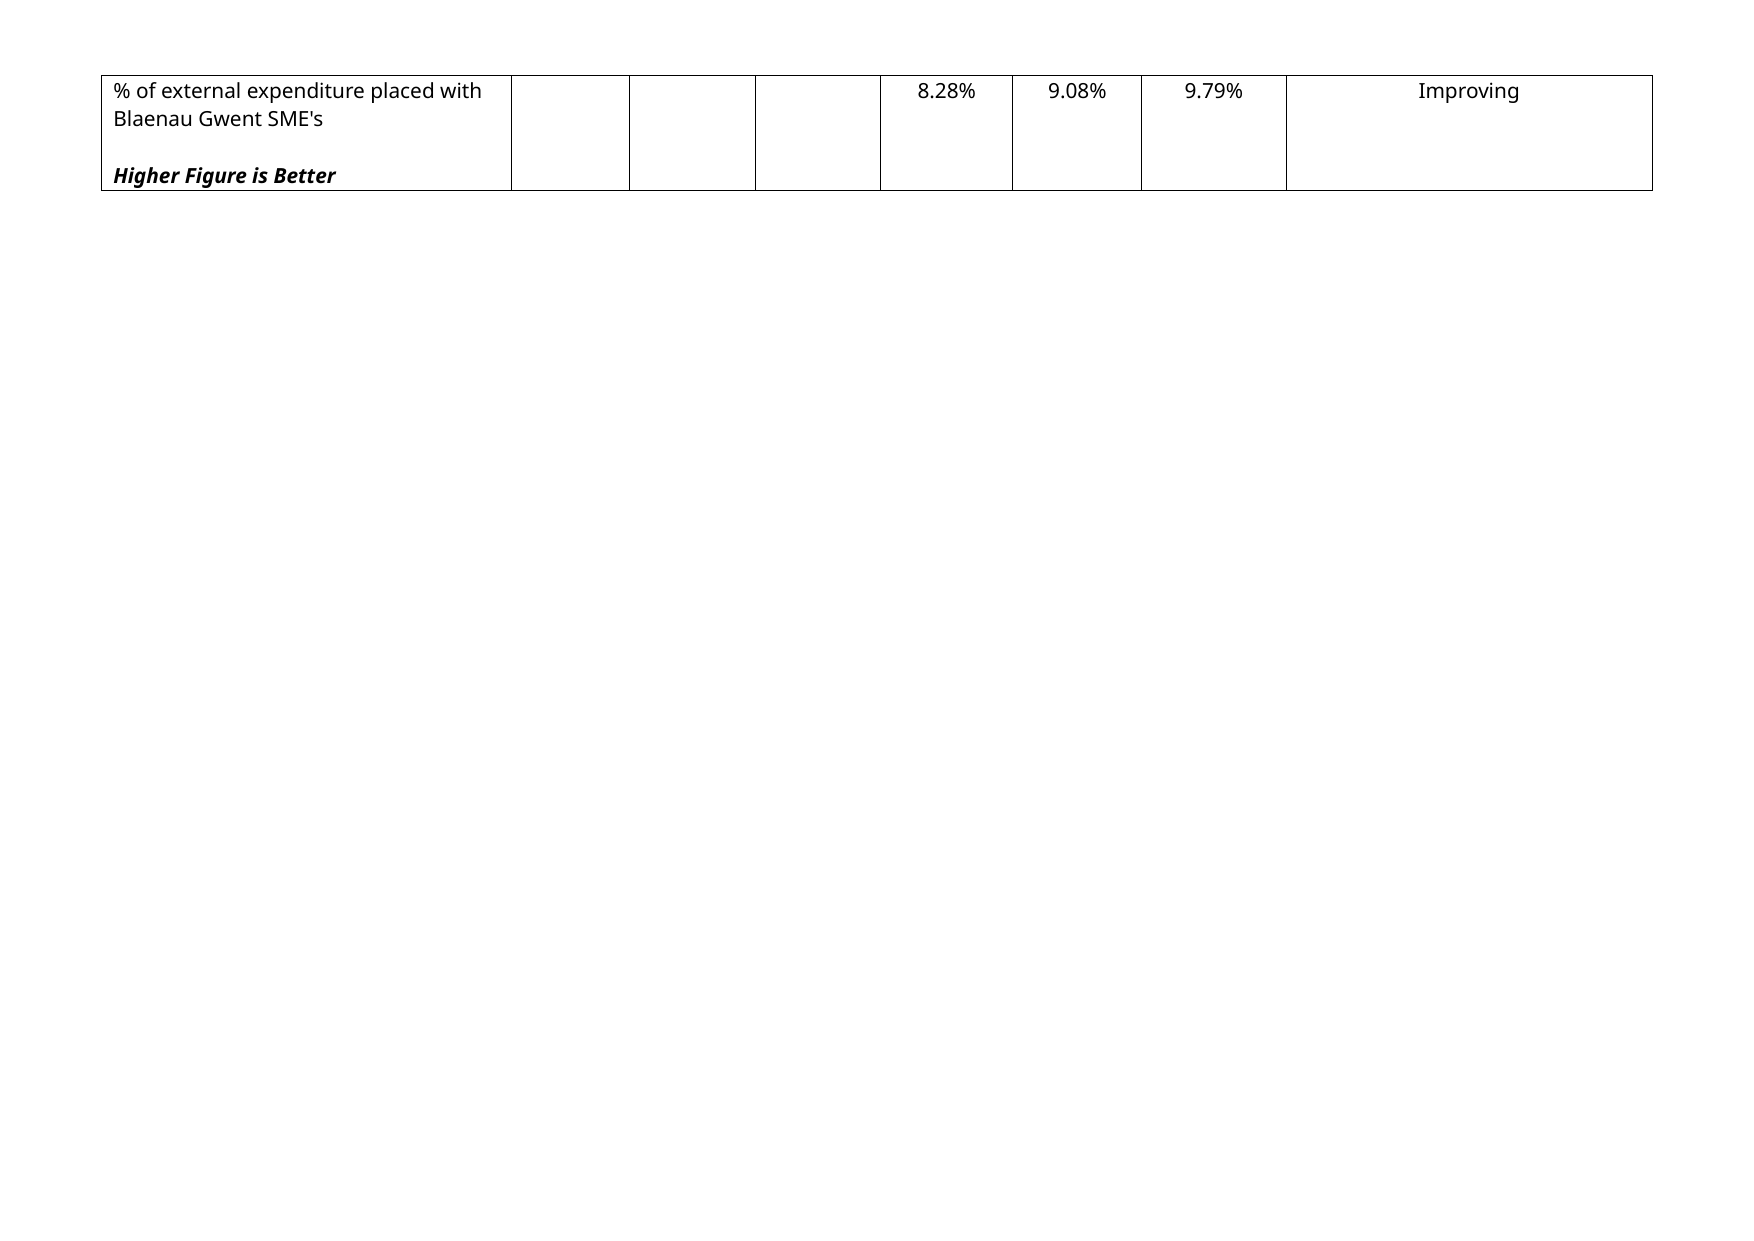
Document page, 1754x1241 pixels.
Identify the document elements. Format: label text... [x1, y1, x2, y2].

table_cell 9.08% [1013, 76, 1141, 190]
table_cell [512, 76, 629, 190]
table_cell % of external expenditure placed with Blaenau Gwent SME's Higher Figure is Better [102, 76, 511, 190]
table_cell [756, 76, 880, 190]
table_cell 9.79% [1142, 76, 1286, 190]
table_cell 8.28% [881, 76, 1012, 190]
table_cell [630, 76, 755, 190]
table_cell Improving [1287, 76, 1652, 190]
